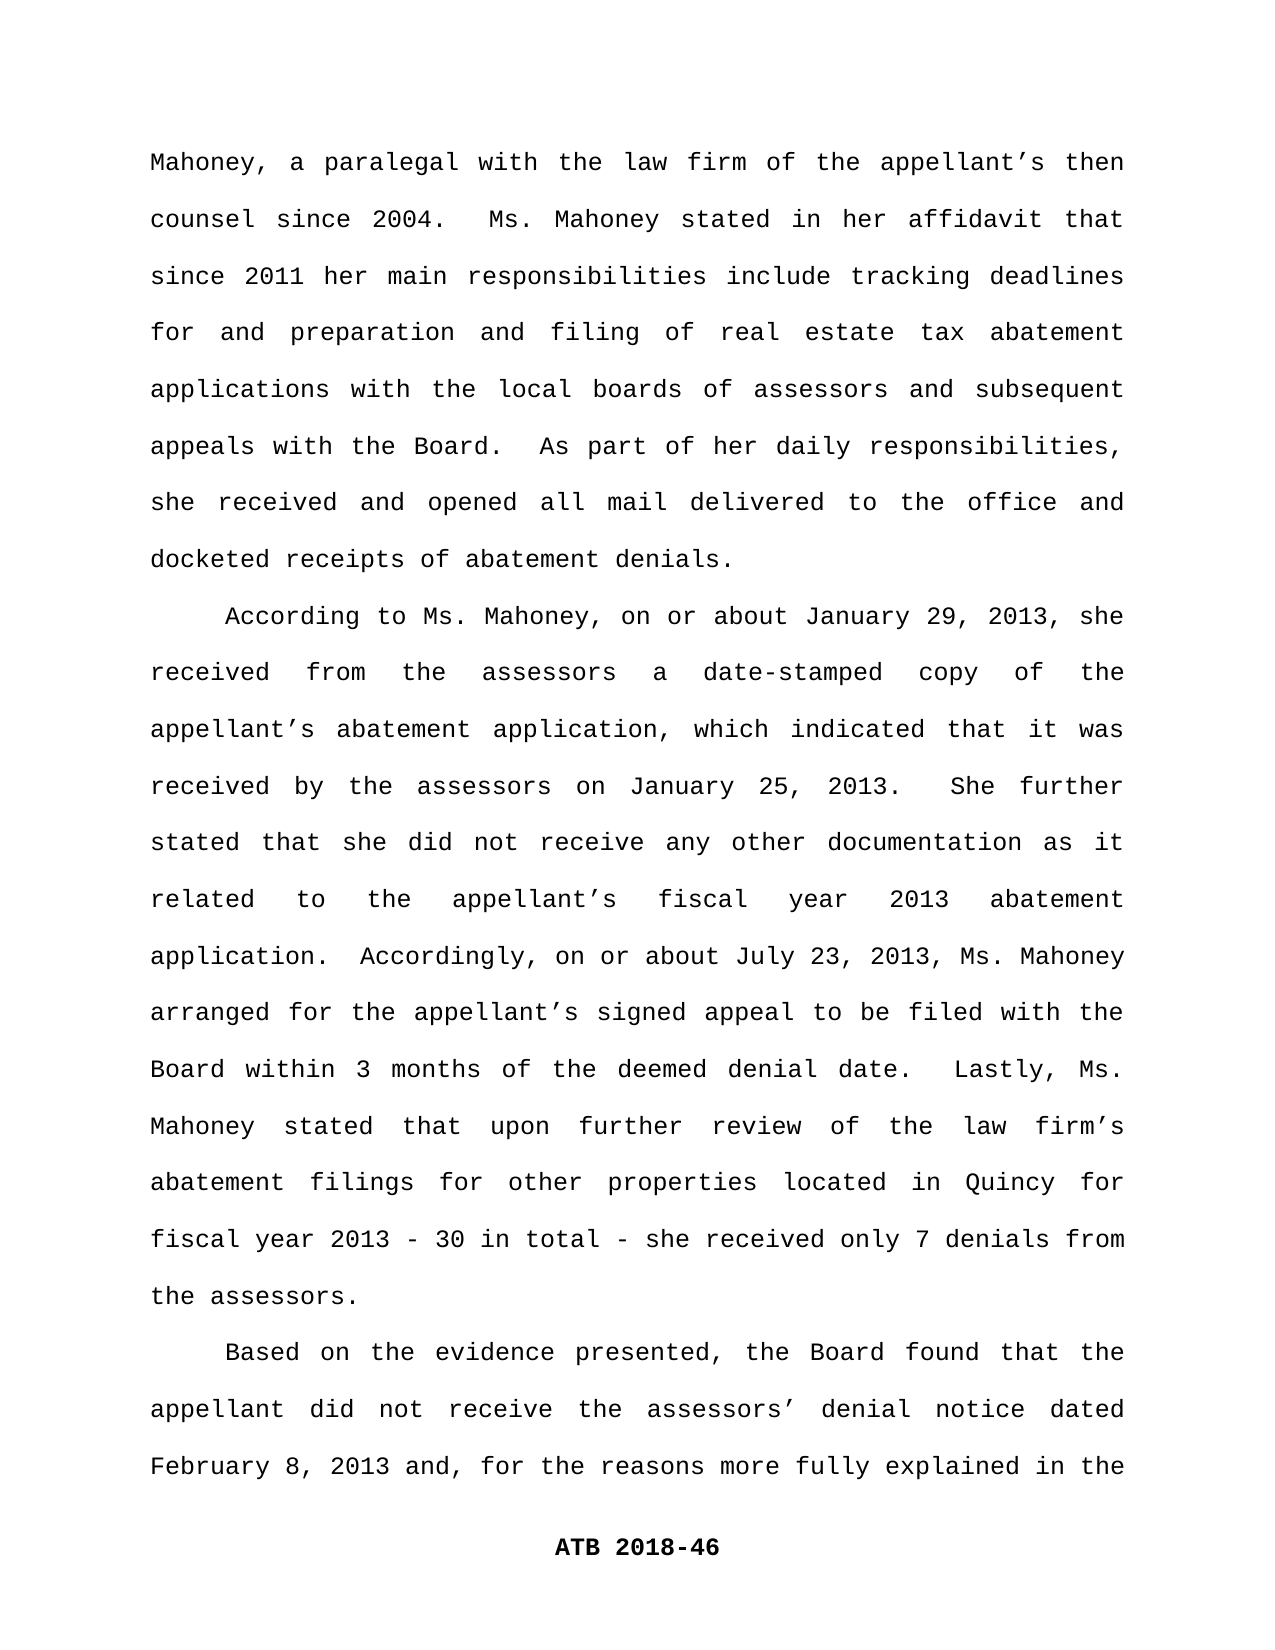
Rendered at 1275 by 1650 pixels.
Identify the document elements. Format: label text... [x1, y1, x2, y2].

text According to Ms. Mahoney, on or about January 29, 2013, she received from the assessors a date-stamped copy of the appellant’s abatement application, which indicated that it was received by the assessors on January 25, 2013. She further stated that she did not receive any other documentation as it related to the appellant’s fiscal year 2013 abatement application. Accordingly, on or about July 23, 2013, Ms. Mahoney arranged for the appellant’s signed appeal to be filed with the Board within 3 months of the deemed denial date. Lastly, Ms. Mahoney stated that upon further review of the law firm’s abatement filings for other properties located in Quincy for fiscal year 2013 - 30 in total - she received only 7 denials from the assessors. [150, 603, 1125, 1312]
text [150, 150, 1125, 575]
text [150, 1340, 1125, 1482]
